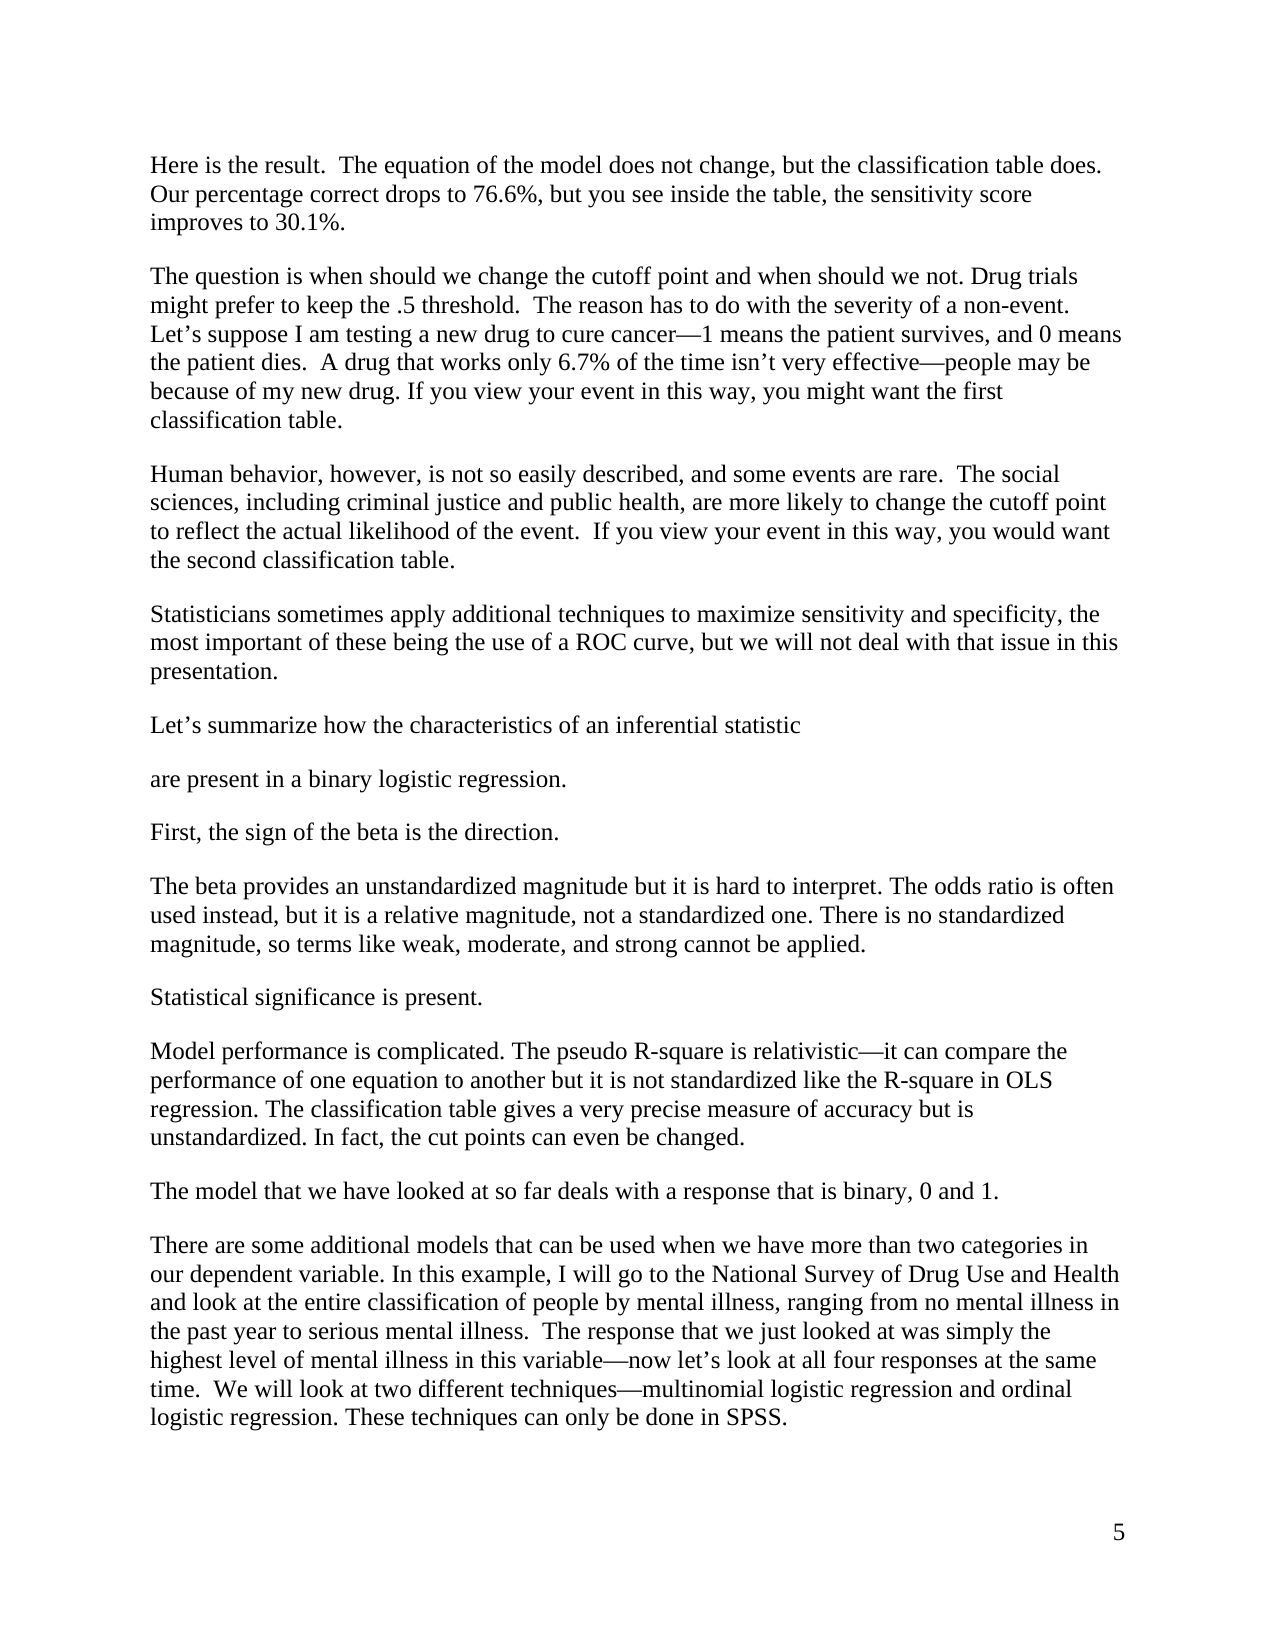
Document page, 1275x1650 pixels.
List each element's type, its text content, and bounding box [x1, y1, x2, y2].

subtitle The model that we have looked at so far deals with a response that is binary, 0 and 1. [150, 1176, 1125, 1205]
text are present in a binary logistic regression. [150, 764, 1125, 792]
subtitle Let’s summarize how the characteristics of an inferential statistic [150, 710, 1125, 739]
text First, the sign of the beta is the direction. [150, 817, 1125, 846]
text Statistical significance is present. [150, 982, 1125, 1011]
text Here is the result. The equation of the model does not change, but the classification table does. Our percentage correct drops to 76.6%, but you see inside the table, the sensitivity score improves to 30.1%. [150, 150, 1125, 236]
text Statisticians sometimes apply additional techniques to maximize sensitivity and specificity, the most important of these being the use of a ROC curve, but we will not deal with that issue in this presentation. [150, 599, 1125, 685]
text Human behavior, however, is not so easily described, and some events are rare. The social sciences, including criminal justice and public health, are more likely to change the cutoff point to reflect the actual likelihood of the event. If you view your event in this way, you would want the second classification table. [150, 459, 1125, 574]
text The question is when should we change the cutoff point and when should we not. Drug trials might prefer to keep the .5 threshold. The reason has to do with the severity of a non-event. Let’s suppose I am testing a new drug to cure cancer—1 means the patient survives, and 0 means the patient dies. A drug that works only 6.7% of the time isn’t very effective—people may be because of my new drug. If you view your event in this way, you might want the first classification table. [150, 261, 1125, 434]
text There are some additional models that can be used when we have more than two categories in our dependent variable. In this example, I will go to the National Survey of Drug Use and Health and look at the entire classification of people by mental illness, ranging from no mental illness in the past year to serious mental illness. The response that we just looked at was simply the highest level of mental illness in this variable—now let’s look at all four responses at the same time. We will look at two different techniques—multinomial logistic regression and ordinal logistic regression. These techniques can only be done in SPSS. [150, 1230, 1125, 1431]
text Model performance is complicated. The pseudo R-square is relativistic—it can compare the performance of one equation to another but it is not standardized like the R-square in OLS regression. The classification table gives a very precise measure of accuracy but is unstandardized. In fact, the cut points can even be changed. [150, 1036, 1125, 1151]
text The beta provides an unstandardized magnitude but it is hard to interpret. The odds ratio is often used instead, but it is a relative magnitude, not a standardized one. There is no standardized magnitude, so terms like weak, moderate, and strong cannot be applied. [150, 871, 1125, 957]
